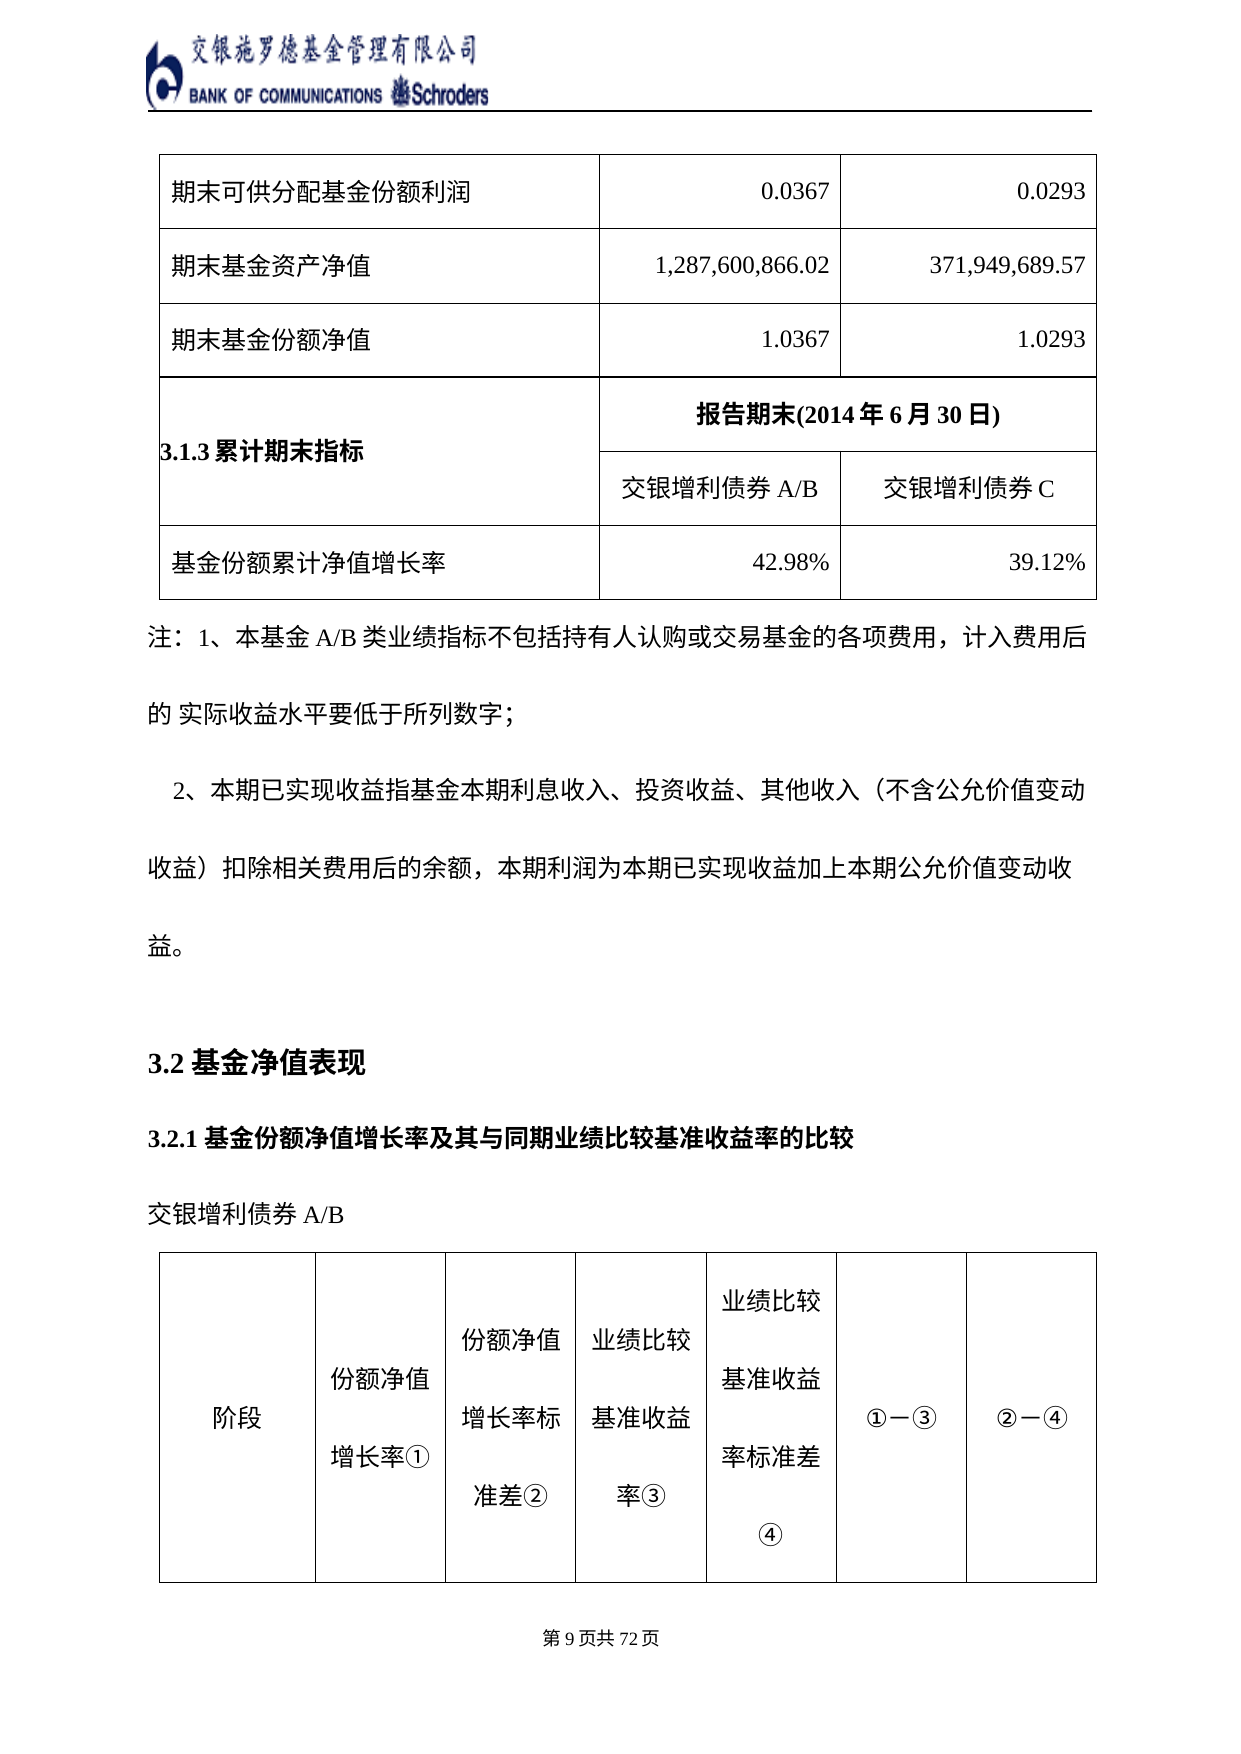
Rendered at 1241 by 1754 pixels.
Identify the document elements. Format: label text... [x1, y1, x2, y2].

table_cell 1.0367 [600, 304, 840, 376]
table_cell 0.0293 [841, 155, 1096, 228]
table_cell 371,949,689.57 [841, 229, 1096, 302]
table_header 份额净值增长率标准差② [446, 1253, 575, 1582]
table_header 份额净值增长率① [316, 1253, 445, 1582]
text 注：1、本基金A/B类业绩指标不包括持有人认购或交易基金的各项费用，计入费用后的 实际收益水平要低于所列数字； [148, 603, 1092, 746]
table_cell 交银增利债券A/B [600, 452, 840, 524]
table_cell 期末可供分配基金份额利润 [160, 155, 599, 228]
table_cell 基金份额累计净值增长率 [160, 526, 599, 599]
text 3.2.1 基金份额净值增长率及其与同期业绩比较基准收益率的比较 [148, 1104, 1092, 1169]
table_header 业绩比较基准收益率标准差④ [707, 1253, 836, 1582]
table_cell 期末基金资产净值 [160, 229, 599, 302]
table_header ②－④ [967, 1253, 1096, 1582]
table_cell 3.1.3累计期末指标 [160, 378, 599, 524]
table_cell 42.98% [600, 526, 840, 599]
text 交银增利债券A/B [148, 1180, 1092, 1245]
table_header 业绩比较基准收益率③ [576, 1253, 706, 1582]
table_cell 报告期末(2014年6月30日) [600, 378, 1096, 451]
table_cell 1,287,600,866.02 [600, 229, 840, 302]
picture [146, 34, 489, 110]
text 2、本期已实现收益指基金本期利息收入、投资收益、其他收入（不含公允价值变动收益）扣除相关费用后的余额，本期利润为本期已实现收益加上本期公允价值变动收益。 [148, 756, 1092, 977]
table_cell 1.0293 [841, 304, 1096, 376]
table_cell 期末基金份额净值 [160, 304, 599, 376]
table_cell 39.12% [841, 526, 1096, 599]
table_header 阶段 [160, 1253, 315, 1582]
table_cell 0.0367 [600, 155, 840, 228]
subtitle 3.2 基金净值表现 [148, 1028, 1092, 1093]
table_cell 交银增利债券C [841, 452, 1096, 524]
table_header ①－③ [837, 1253, 966, 1582]
